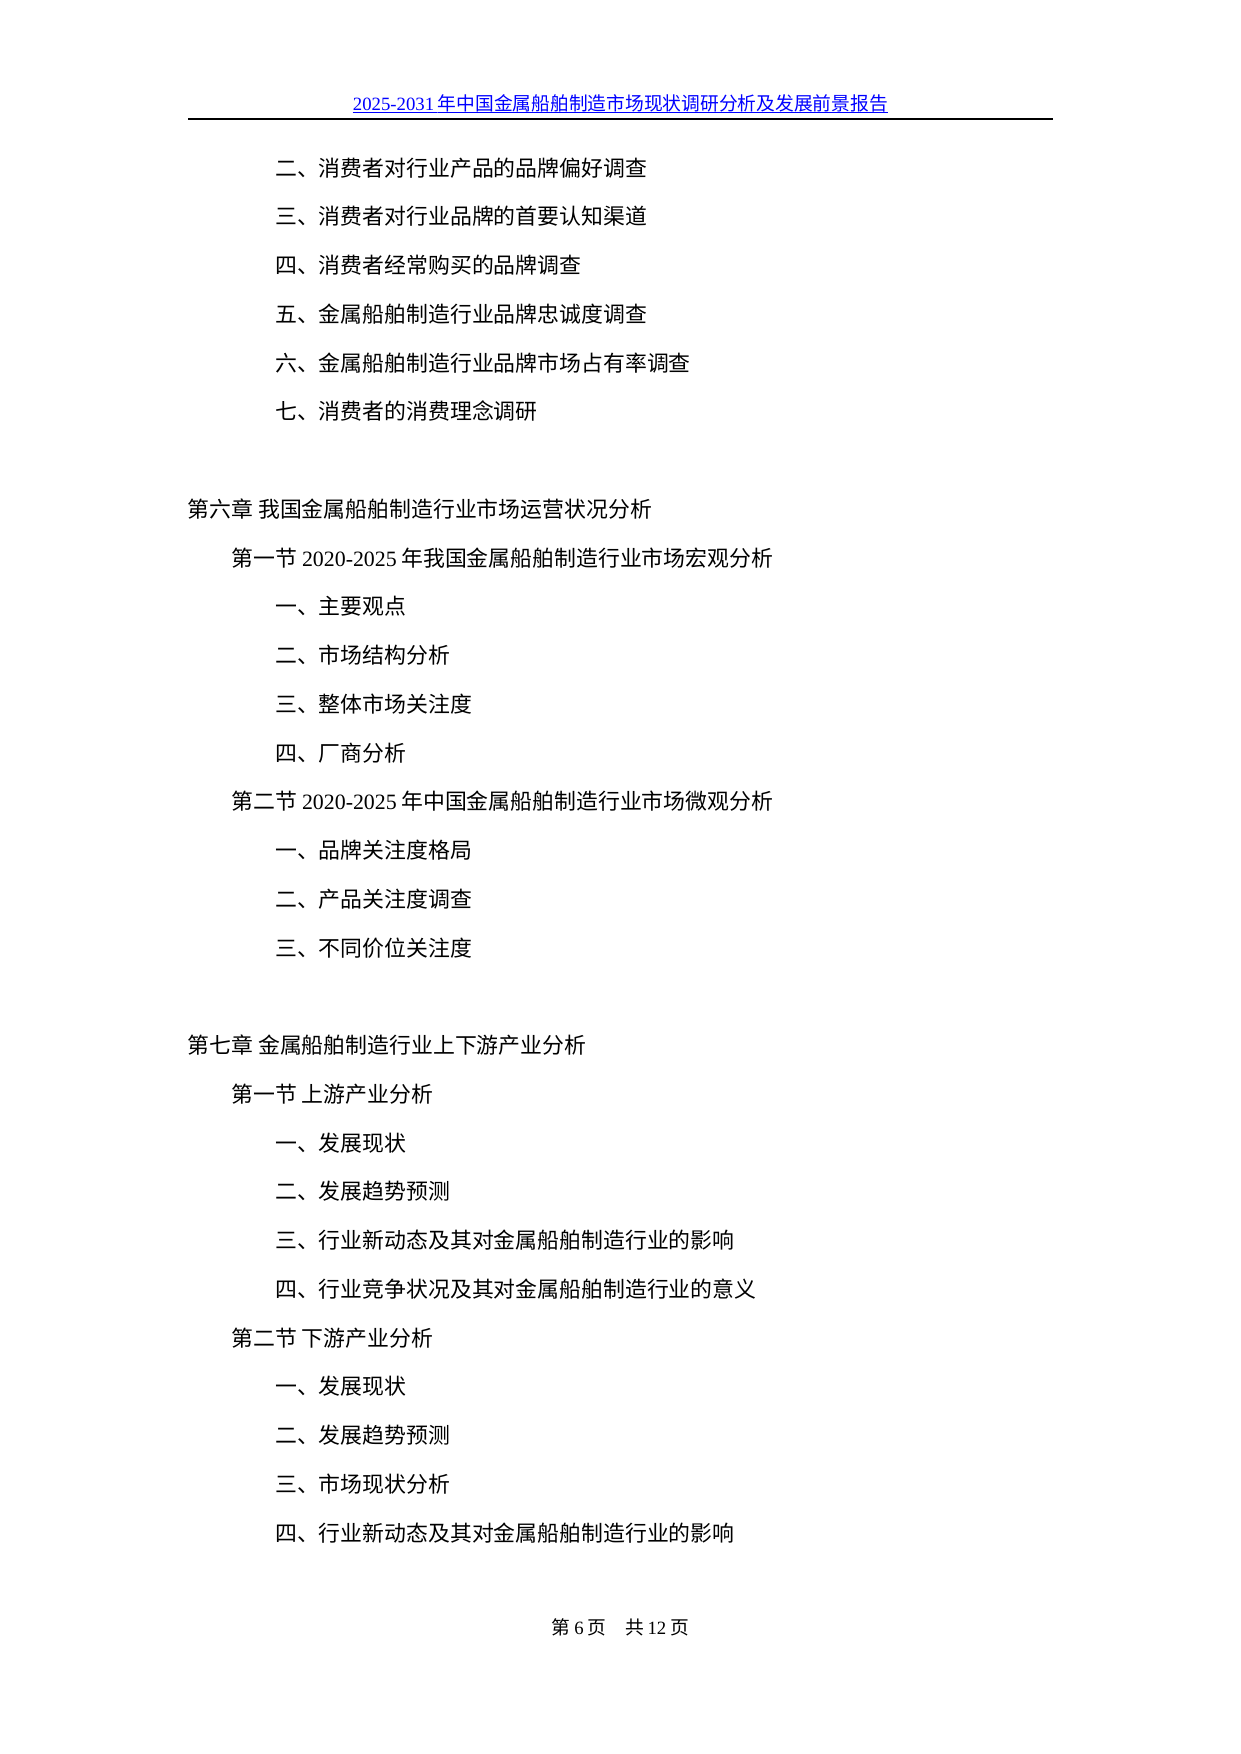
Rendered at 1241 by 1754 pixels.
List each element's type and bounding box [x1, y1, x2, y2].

text [187, 150, 1053, 1548]
